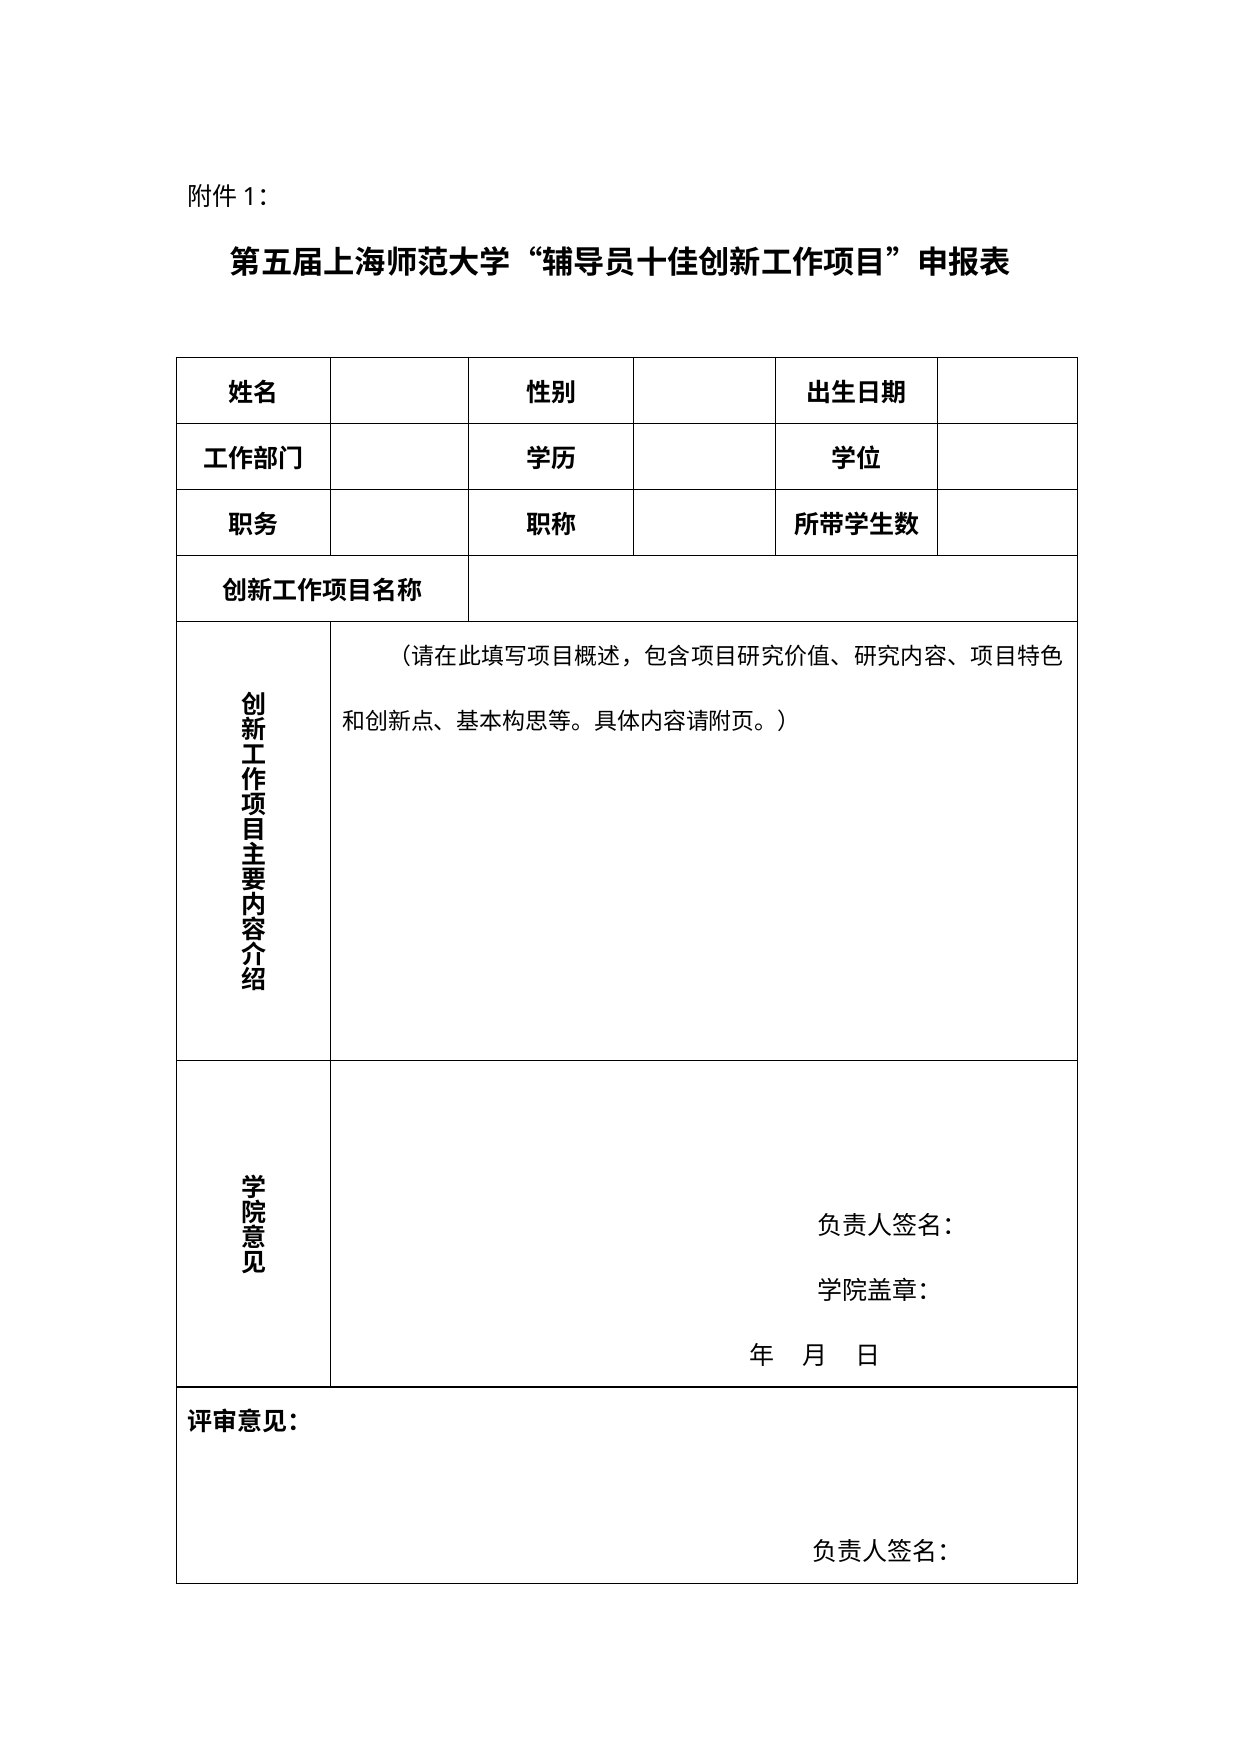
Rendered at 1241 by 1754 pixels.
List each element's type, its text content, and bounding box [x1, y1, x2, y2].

table_cell [938, 490, 1077, 555]
table_header [634, 358, 775, 423]
table_cell 评审意见： 负责人签名： 年 月 日 [177, 1388, 1077, 1582]
table_cell 创新工作项目主要内容介绍 [177, 622, 330, 1060]
table_cell （请在此填写项目概述，包含项目研究价值、研究内容、项目特色和创新点、基本构思等。具体内容请附页。） [331, 622, 1077, 1060]
table_header 出生日期 [776, 358, 937, 423]
table_cell [331, 490, 468, 555]
table_cell 所带学生数 [776, 490, 937, 555]
table_cell 学历 [469, 424, 633, 489]
table_header [938, 358, 1077, 423]
table_cell [331, 424, 468, 489]
text 第五届上海师范大学“辅导员十佳创新工作项目”申报表 [187, 227, 1053, 292]
table_cell 创新工作项目名称 [177, 556, 468, 621]
table_cell [938, 424, 1077, 489]
table_cell [634, 424, 775, 489]
table_cell 职称 [469, 490, 633, 555]
text 附件1： [187, 162, 1053, 227]
table_cell 学院意见 [177, 1061, 330, 1386]
table_header 性别 [469, 358, 633, 423]
table_cell [634, 490, 775, 555]
table_cell 职务 [177, 490, 330, 555]
table_header 姓名 [177, 358, 330, 423]
table_cell 负责人签名： 学院盖章： 年 月 日 [331, 1061, 1077, 1386]
table_cell [469, 556, 1077, 621]
table_cell 学位 [776, 424, 937, 489]
table_header [331, 358, 468, 423]
table_cell 工作部门 [177, 424, 330, 489]
